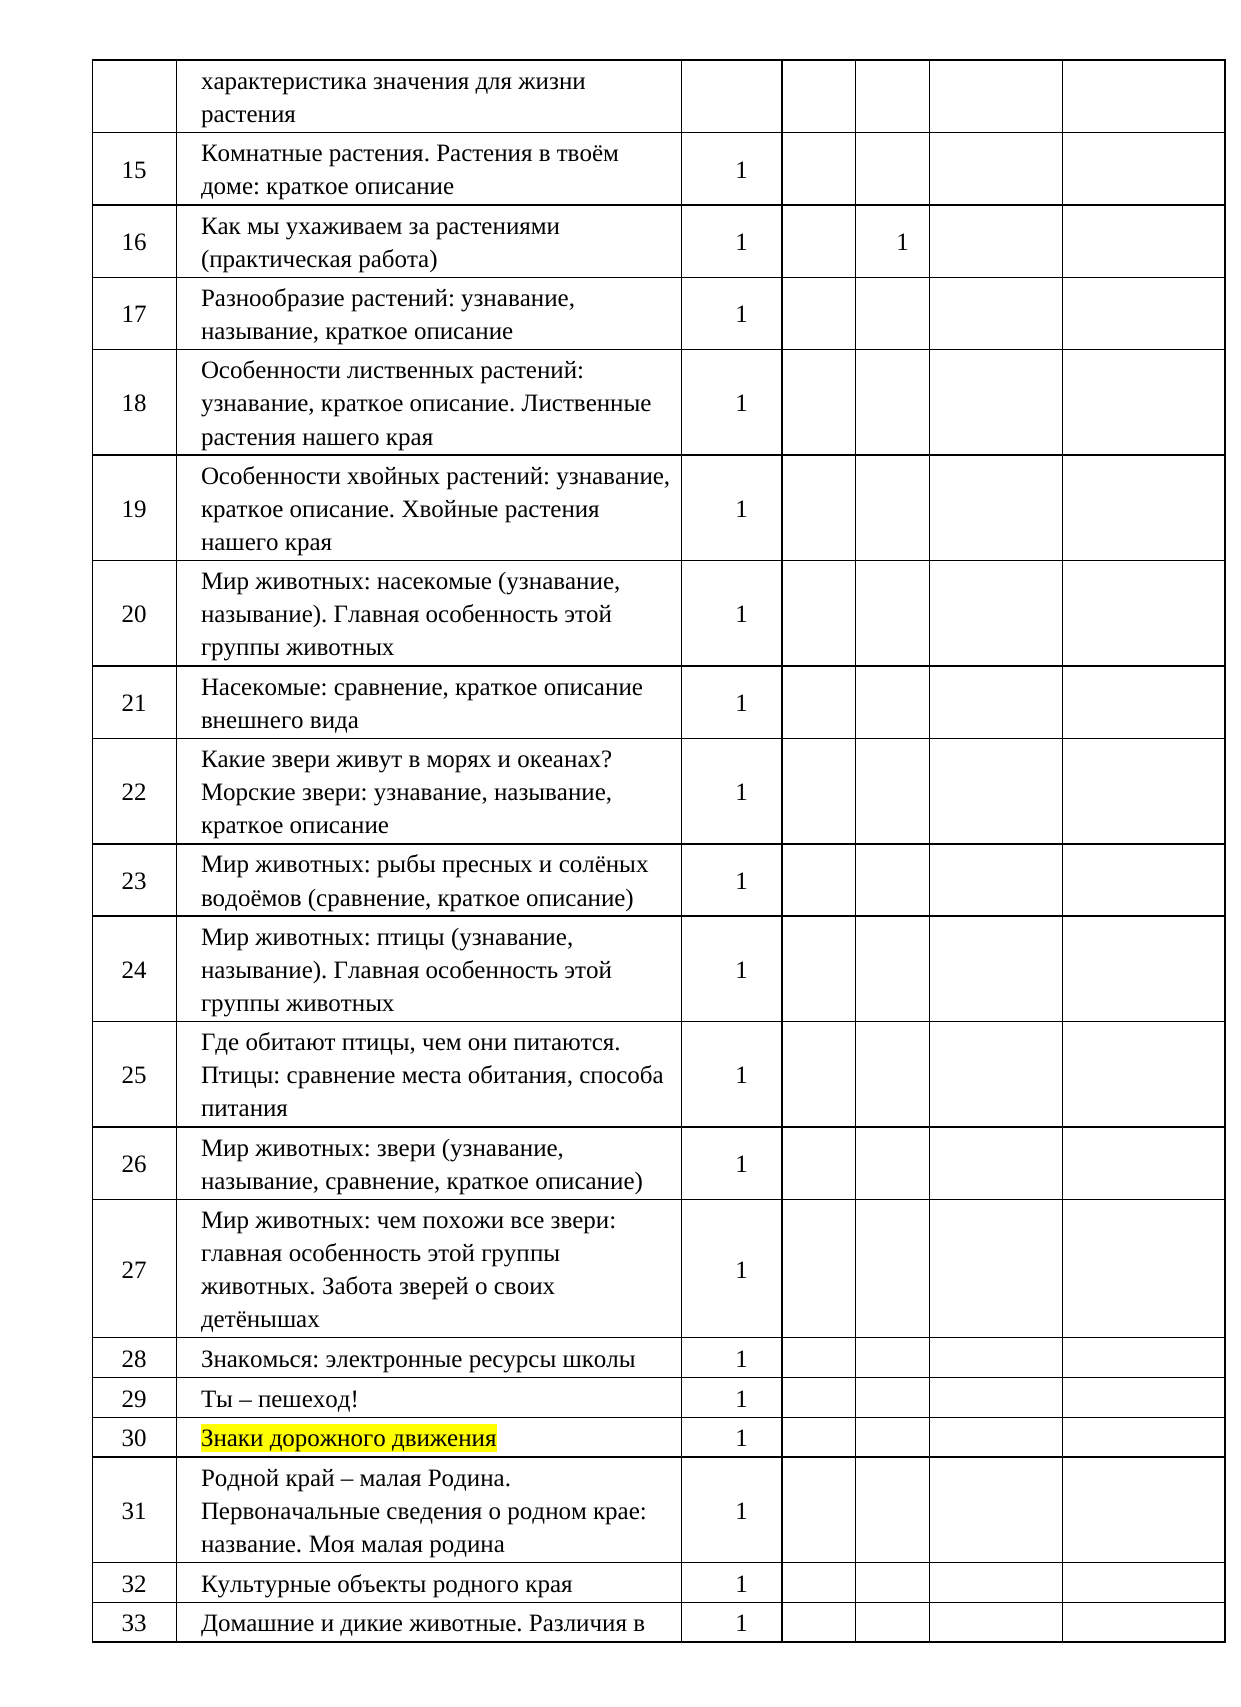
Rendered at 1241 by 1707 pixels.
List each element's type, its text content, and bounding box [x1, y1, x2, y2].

table_cell Особенности хвойных растений: узнавание, краткое описание. Хвойные растения нашего края [177, 456, 681, 559]
table_cell 1 [682, 1338, 781, 1377]
table_cell 1 [682, 1128, 781, 1198]
table_cell 1 [682, 456, 781, 559]
table_cell [856, 61, 929, 132]
table_cell Мир животных: звери (узнавание, называние, сравнение, краткое описание) [177, 1128, 681, 1198]
table_cell 1 [682, 350, 781, 454]
table_cell [783, 61, 855, 132]
table_cell [930, 350, 1062, 454]
table_cell 1 [682, 61, 781, 132]
table_cell 1 [682, 1378, 781, 1416]
table_cell 30 [93, 1418, 176, 1456]
table_cell [1063, 1338, 1224, 1377]
table_cell [783, 1378, 855, 1416]
table_cell [783, 667, 855, 737]
table_cell 22 [93, 739, 176, 843]
table_cell [856, 1418, 929, 1456]
table_cell [930, 456, 1062, 559]
table_cell [1063, 350, 1224, 454]
table_cell [1063, 1200, 1224, 1337]
table_cell [930, 133, 1062, 204]
table_cell [783, 1603, 855, 1641]
table_cell [856, 1603, 929, 1641]
table_cell [930, 1022, 1062, 1126]
table_cell Родной край – малая Родина. Первоначальные сведения о родном крае: название. Моя малая родина [177, 1458, 681, 1562]
table_cell 1 [682, 1603, 781, 1641]
table_cell [1063, 1418, 1224, 1456]
table_cell [856, 133, 929, 204]
table_cell [783, 206, 855, 276]
table_cell 1 [682, 667, 781, 737]
table_cell [1063, 1022, 1224, 1126]
table_cell [856, 739, 929, 843]
table_cell Культурные объекты родного края [177, 1563, 681, 1601]
table_cell Где обитают птицы, чем они питаются. Птицы: сравнение места обитания, способа питания [177, 1022, 681, 1126]
table_cell [856, 278, 929, 349]
table_cell 1 [682, 278, 781, 349]
table_cell Ты – пешеход! [177, 1378, 681, 1416]
table_cell 21 [93, 667, 176, 737]
table_cell 17 [93, 278, 176, 349]
table_cell [783, 1418, 855, 1456]
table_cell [177, 61, 681, 132]
table_cell [930, 667, 1062, 737]
table_cell 1 [682, 133, 781, 204]
table_cell [1063, 1458, 1224, 1562]
table_cell [856, 667, 929, 737]
table_cell 1 [682, 561, 781, 665]
table_cell Мир животных: чем похожи все звери: главная особенность этой группы животных. Забота зверей о своих детёнышах [177, 1200, 681, 1337]
table_cell [930, 1418, 1062, 1456]
table_cell [856, 1563, 929, 1601]
table_cell [783, 845, 855, 915]
table_cell Насекомые: сравнение, краткое описание внешнего вида [177, 667, 681, 737]
table_cell Мир животных: насекомые (узнавание, называние). Главная особенность этой группы животных [177, 561, 681, 665]
table_cell [1063, 917, 1224, 1021]
table_cell [1063, 456, 1224, 559]
table_cell [1063, 61, 1224, 132]
table_cell Мир животных: птицы (узнавание, называние). Главная особенность этой группы животных [177, 917, 681, 1021]
table_cell Знакомься: электронные ресурсы школы [177, 1338, 681, 1377]
table_cell 1 [682, 739, 781, 843]
table_cell [930, 1603, 1062, 1641]
table_cell 20 [93, 561, 176, 665]
table_cell [783, 561, 855, 665]
table_cell [1063, 667, 1224, 737]
table_cell [783, 1458, 855, 1562]
table_cell Какие звери живут в морях и океанах? Морские звери: узнавание, называние, краткое описание [177, 739, 681, 843]
table_cell [856, 1128, 929, 1198]
table_cell [856, 1022, 929, 1126]
table_cell [783, 278, 855, 349]
table_cell [930, 845, 1062, 915]
table_cell [783, 1338, 855, 1377]
table_cell 28 [93, 1338, 176, 1377]
table_cell 27 [93, 1200, 176, 1337]
table_cell [930, 1128, 1062, 1198]
table_cell 1 [682, 1418, 781, 1456]
table_cell Разнообразие растений: узнавание, называние, краткое описание [177, 278, 681, 349]
table_cell [783, 350, 855, 454]
table_cell 1 [682, 206, 781, 276]
table_cell [856, 456, 929, 559]
table_cell [1063, 1128, 1224, 1198]
table_cell [783, 1022, 855, 1126]
table_cell 1 [682, 917, 781, 1021]
table_cell 1 [682, 1200, 781, 1337]
table_cell 26 [93, 1128, 176, 1198]
table_cell 23 [93, 845, 176, 915]
table_cell 14 [93, 61, 176, 132]
table_cell [1063, 845, 1224, 915]
table_cell [1063, 1563, 1224, 1601]
table_cell 29 [93, 1378, 176, 1416]
table_cell [930, 917, 1062, 1021]
table_cell [783, 739, 855, 843]
table_cell [856, 350, 929, 454]
table_cell 31 [93, 1458, 176, 1562]
table_cell [930, 1458, 1062, 1562]
table_cell [856, 1458, 929, 1562]
table_cell 19 [93, 456, 176, 559]
table_cell 24 [93, 917, 176, 1021]
table_cell [783, 917, 855, 1021]
table_cell [856, 917, 929, 1021]
table_cell [783, 1128, 855, 1198]
table_cell 1 [682, 845, 781, 915]
table_cell 15 [93, 133, 176, 204]
table_cell 18 [93, 350, 176, 454]
table_cell [930, 561, 1062, 665]
table_cell [783, 456, 855, 559]
table_cell [930, 1378, 1062, 1416]
table_cell [1063, 1603, 1224, 1641]
table_cell [1063, 206, 1224, 276]
table_cell Знаки дорожного движения [177, 1418, 681, 1456]
table_cell [856, 561, 929, 665]
table_cell 1 [682, 1458, 781, 1562]
table_cell [930, 739, 1062, 843]
table_cell [1063, 561, 1224, 665]
table_cell 1 [682, 1022, 781, 1126]
table_cell [856, 845, 929, 915]
table_cell [930, 278, 1062, 349]
table_cell 33 [93, 1603, 176, 1641]
table_cell [930, 206, 1062, 276]
table_cell [930, 1338, 1062, 1377]
table_cell Особенности лиственных растений: узнавание, краткое описание. Лиственные растения нашего края [177, 350, 681, 454]
table_cell [783, 1200, 855, 1337]
table_cell [783, 133, 855, 204]
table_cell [177, 1603, 681, 1641]
table_cell 32 [93, 1563, 176, 1601]
table_cell [1063, 278, 1224, 349]
table_cell [856, 1378, 929, 1416]
table_cell [930, 1200, 1062, 1337]
table_cell [1063, 1378, 1224, 1416]
table_cell [856, 1338, 929, 1377]
table_cell Как мы ухаживаем за растениями (практическая работа) [177, 206, 681, 276]
table_cell [856, 1200, 929, 1337]
table_cell Комнатные растения. Растения в твоём доме: краткое описание [177, 133, 681, 204]
table_cell [1063, 739, 1224, 843]
table_cell 25 [93, 1022, 176, 1126]
table_cell 1 [856, 206, 929, 276]
table_cell [930, 1563, 1062, 1601]
table_cell 1 [682, 1563, 781, 1601]
table_cell Мир животных: рыбы пресных и солёных водоёмов (сравнение, краткое описание) [177, 845, 681, 915]
table_cell [930, 61, 1062, 132]
table_cell 16 [93, 206, 176, 276]
table_cell [783, 1563, 855, 1601]
table_cell [1063, 133, 1224, 204]
